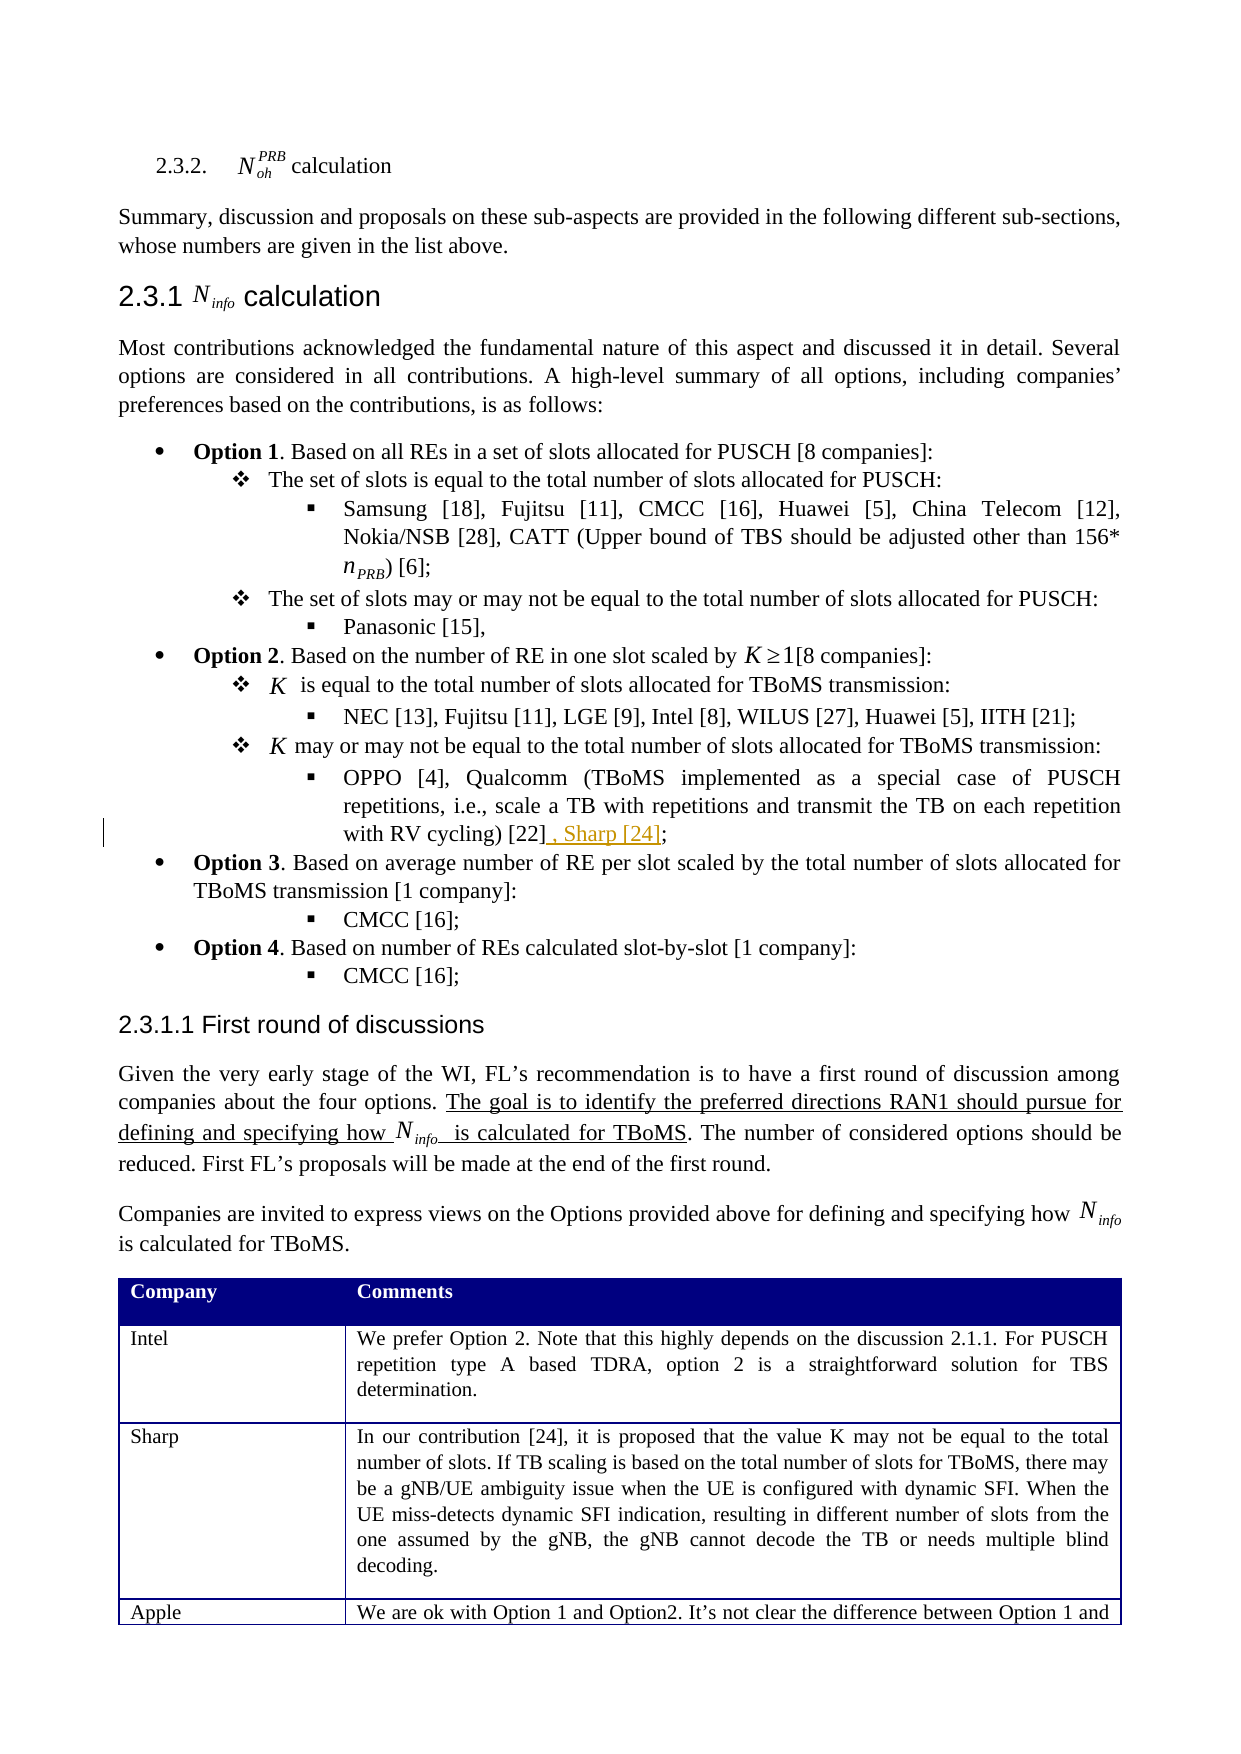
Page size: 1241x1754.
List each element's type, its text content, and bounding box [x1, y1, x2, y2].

table_header Comments [346, 1279, 1120, 1324]
text Most contributions acknowledged the fundamental nature of this aspect and discussed it in detail. Several options are considered in all contributions. A high-level summary of all options, including companies’ preferences based on the contributions, is as follows: [118, 334, 1122, 417]
list CMCC [16]; [306, 906, 1122, 932]
list OPPO [4], Qualcomm (TBoMS implemented as a special case of PUSCH repetitions, i.e., scale a TB with repetitions and transmit the TB on each repetition with RV cycling) [22]; [306, 763, 1122, 847]
list calculation [156, 148, 1122, 183]
list Option 4. Based on number of REs calculated slot-by-slot [1 company]: [156, 934, 1122, 961]
list Option 2. Based on the number of RE in one slot scaled by [8 companies]: [156, 642, 1122, 669]
table_cell We prefer Option 2. Note that this highly depends on the discussion 2.1.1. For PUSCH repetition type A based TDRA, option 2 is a straightforward solution for TBS determination. [346, 1326, 1120, 1422]
text Summary, discussion and proposals on these sub-aspects are provided in the following different sub-sections, whose numbers are given in the list above. [118, 203, 1122, 258]
list Option 3. Based on average number of RE per slot scaled by the total number of slots allocated for TBoMS transmission [1 company]: [156, 849, 1122, 904]
table_cell In our contribution [24], it is proposed that the value K may not be equal to the total number of slots. If TB scaling is based on the total number of slots for TBoMS, there may be a gNB/UE ambiguity issue when the UE is configured with dynamic SFI. When the UE miss-detects dynamic SFI indication, resulting in different number of slots from the one assumed by the gNB, the gNB cannot decode the TB or needs multiple blind decoding. [346, 1424, 1120, 1598]
table_cell Sharp [120, 1424, 345, 1598]
subtitle 2.3.1.1 First round of discussions [118, 1010, 1122, 1038]
list Samsung [18], Fujitsu [11], CMCC [16], Huawei [5], China Telecom [12], Nokia/NSB [28], CATT (Upper bound of TBS should be adjusted other than 156*) [6]; [306, 495, 1122, 583]
table_header Company [120, 1279, 345, 1324]
list may or may not be equal to the total number of slots allocated for TBoMS transmission: [231, 732, 1122, 761]
text Companies are invited to express views on the Options provided above for defining and specifying how is calculated for TBoMS. [118, 1197, 1122, 1257]
list NEC [13], Fujitsu [11], LGE [9], Intel [8], WILUS [27], Huawei [5], IITH [21]; [306, 703, 1122, 730]
list CMCC [16]; [306, 963, 1122, 989]
text Given the very early stage of the WI, FL’s recommendation is to have a first round of discussion among companies about the four options. The goal is to identify the preferred directions RAN1 should pursue for defining and specifying how is calculated for TBoMS. The number of considered options should be reduced. First FL’s proposals will be made at the end of the first round. [118, 1059, 1122, 1176]
list The set of slots is equal to the total number of slots allocated for PUSCH: [231, 466, 1122, 493]
table_cell Intel [120, 1326, 345, 1422]
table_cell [346, 1600, 1120, 1624]
list is equal to the total number of slots allocated for TBoMS transmission: [231, 672, 1122, 701]
table_cell Apple [120, 1600, 345, 1624]
list The set of slots may or may not be equal to the total number of slots allocated for PUSCH: [231, 585, 1122, 611]
list Option 1. Based on all REs in a set of slots allocated for PUSCH [8 companies]: [156, 438, 1122, 464]
subtitle 2.3.1 calculation [118, 279, 1122, 313]
list Panasonic [15], [306, 613, 1122, 640]
